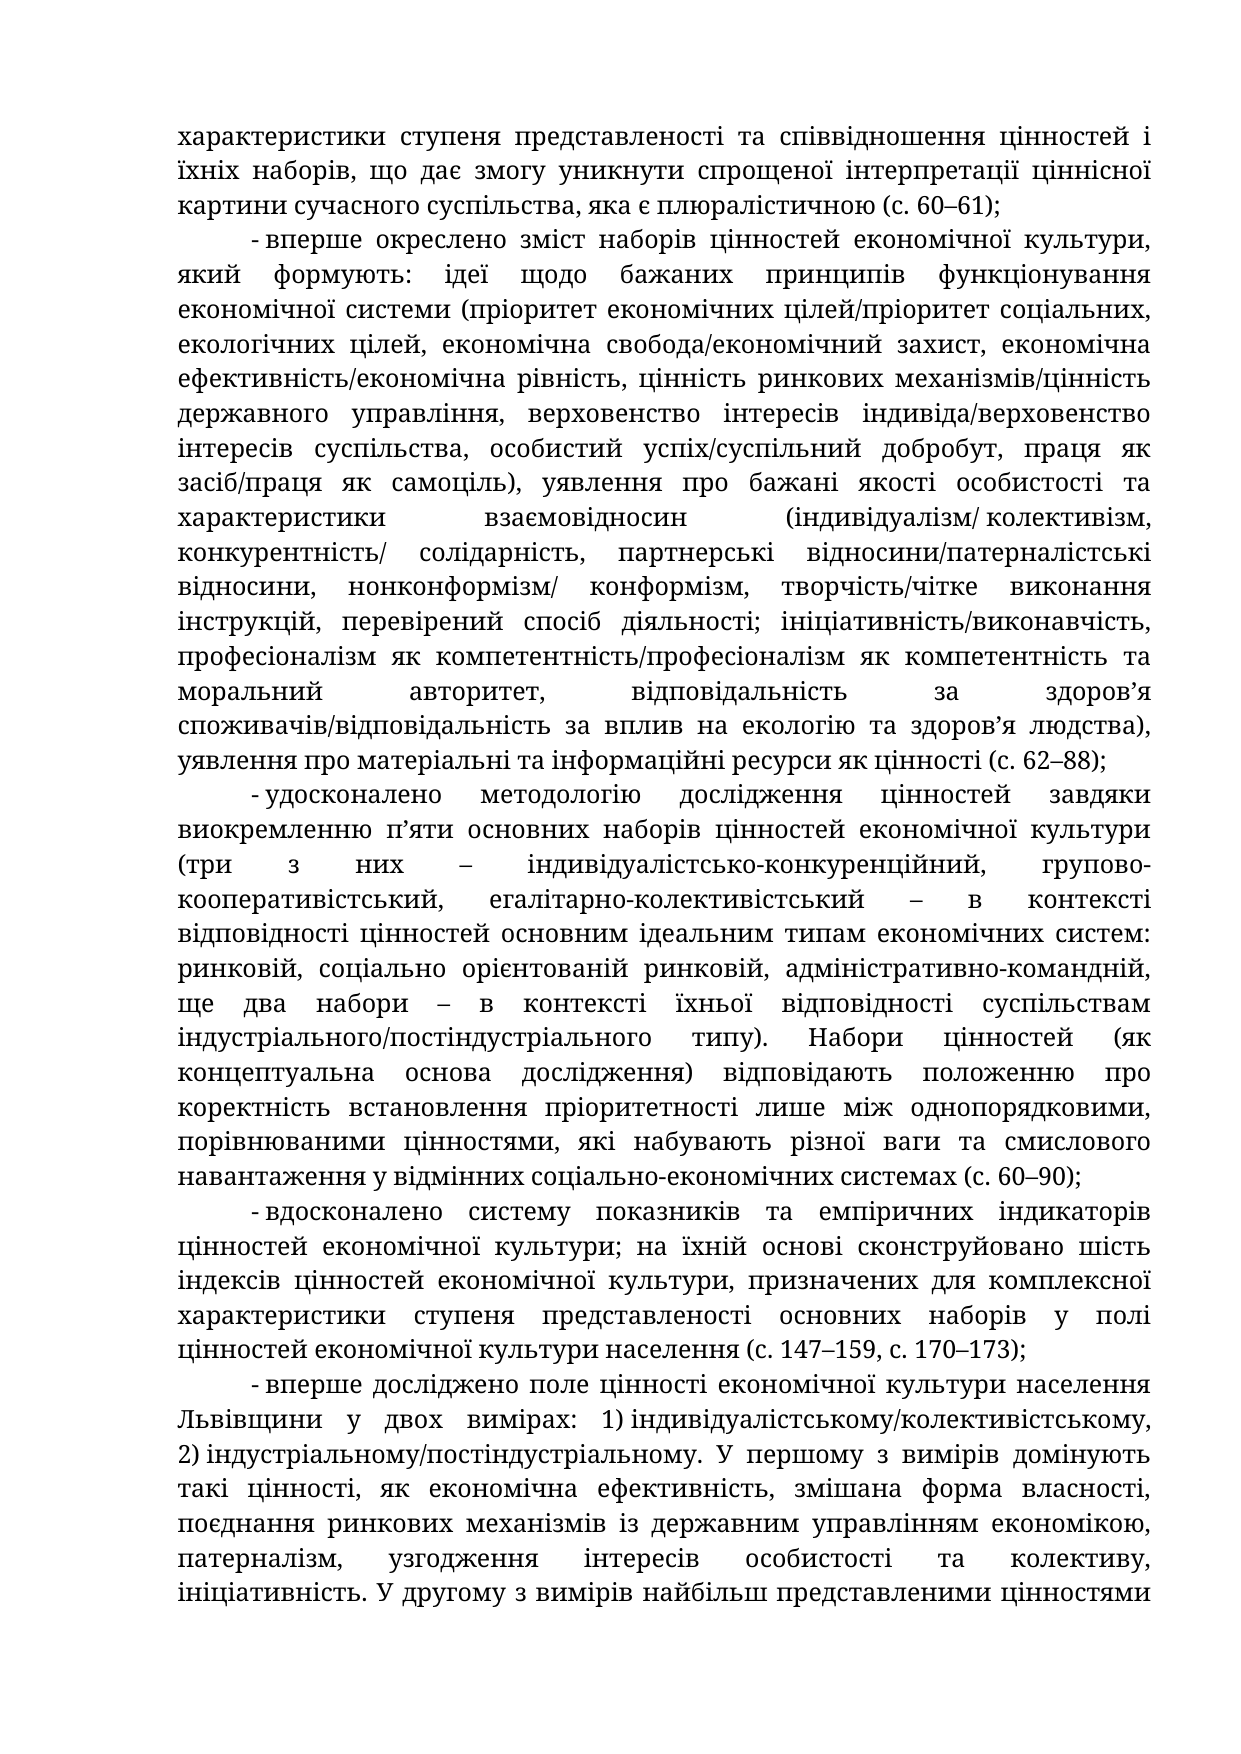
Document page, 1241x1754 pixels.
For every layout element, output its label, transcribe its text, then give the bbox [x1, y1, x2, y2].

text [177, 1367, 1152, 1609]
text - вдосконалено систему показників та емпіричних індикаторів цінностей економічної культури; на їхній основі сконструйовано шість індексів цінностей економічної культури, призначених для комплексної характеристики ступеня представленості основних наборів у полі цінностей економічної культури населення (с. 147–159, с. 170–173); [177, 1193, 1152, 1366]
text - удосконалено методологію дослідження цінностей завдяки виокремленню п’яти основних наборів цінностей економічної культури (три з них – індивідуалістсько-конкуренційний, групово-кооперативістський, егалітарно-колективістський – в контексті відповідності цінностей основним ідеальним типам економічних систем: ринковій, соціально орієнтованій ринковій, адміністративно-командній, ще два набори – в контексті їхньої відповідності суспільствам індустріального/постіндустріального типу). Набори цінностей (як концептуальна основа дослідження) відповідають положенню про коректність встановлення пріоритетності лише між однопорядковими, порівнюваними цінностями, які набувають різної ваги та смислового навантаження у відмінних соціально-економічних системах (с. 60–90); [177, 777, 1152, 1193]
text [177, 118, 1152, 222]
text - вперше окреслено зміст наборів цінностей економічної культури, який формують: ідеї щодо бажаних принципів функціонування економічної системи (пріоритет економічних цілей/пріоритет соціальних, екологічних цілей, економічна свобода/економічний захист, економічна ефективність/економічна рівність, цінність ринкових механізмів/цінність державного управління, верховенство інтересів індивіда/верховенство інтересів суспільства, особистий успіх/суспільний добробут, праця як засіб/праця як самоціль), уявлення про бажані якості особистості та характеристики взаємовідносин (індивідуалізм/ колективізм, конкурентність/ солідарність, партнерські відносини/патерналістські відносини, нонконформізм/ конформізм, творчість/чітке виконання інструкцій, перевірений спосіб діяльності; ініціативність/виконавчість, професіоналізм як компетентність/професіоналізм як компетентність та моральний авторитет, відповідальність за здоров’я споживачів/відповідальність за вплив на екологію та здоров’я людства), уявлення про матеріальні та інформаційні ресурси як цінності (с. 62–88); [177, 222, 1152, 777]
